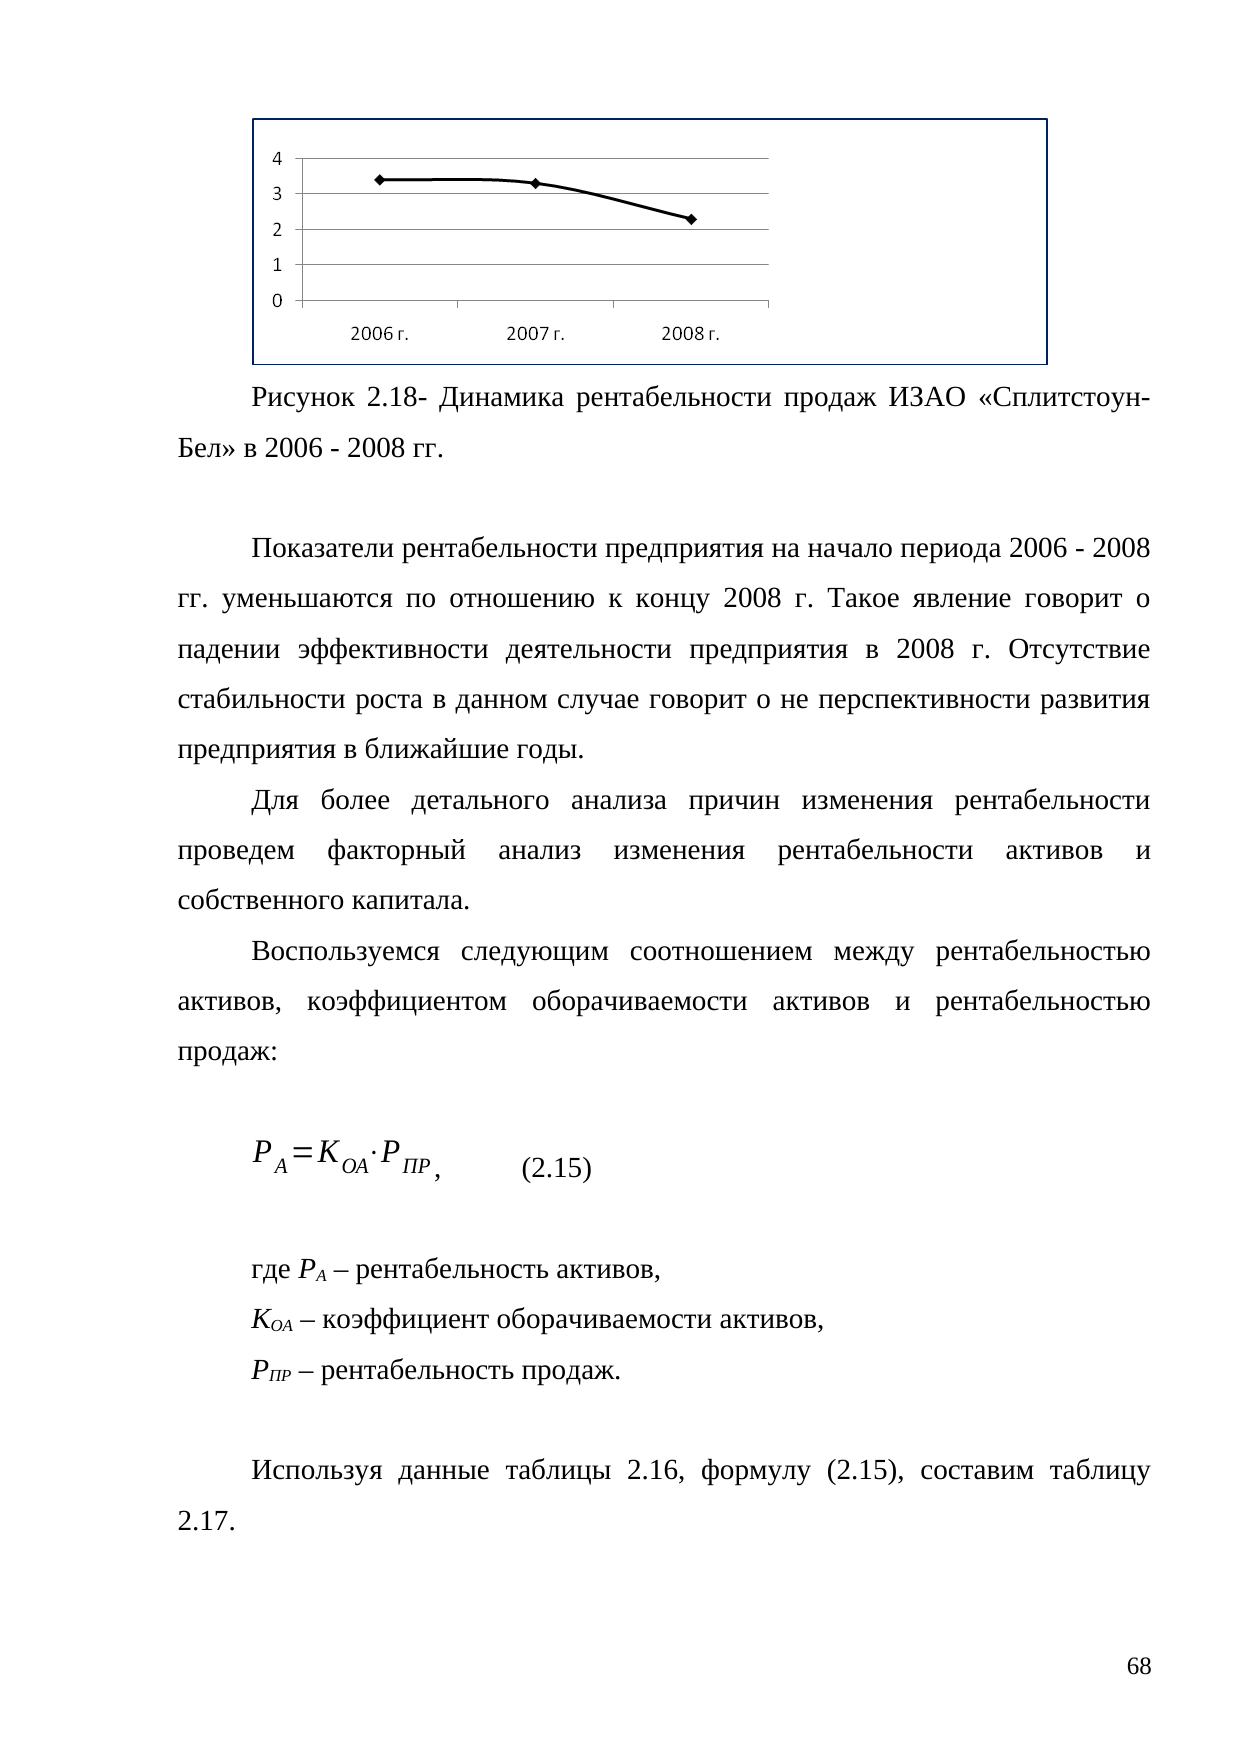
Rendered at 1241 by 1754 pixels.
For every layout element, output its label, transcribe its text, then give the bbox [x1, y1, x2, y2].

text РПР – рентабельность продаж. [177, 1352, 1152, 1385]
text , (2.15) [177, 1134, 1152, 1184]
picture [251, 118, 1048, 365]
text Рисунок 2.18- Динамика рентабельности продаж ИЗАО «Сплитстоун-Бел» в 2006 - 2008 гг. [177, 379, 1152, 463]
text Воспользуемся следующим соотношением между рентабельностью активов, коэффициентом оборачиваемости активов и рентабельностью продаж: [177, 933, 1152, 1067]
text КОА – коэффициент оборачиваемости активов, [177, 1301, 1152, 1335]
text Используя данные таблицы 2.16, формулу (2.15), составим таблицу 2.17. [177, 1452, 1152, 1536]
text Показатели рентабельности предприятия на начало периода 2006 - 2008 гг. уменьшаются по отношению к концу . Такое явление говорит о падении эффективности деятельности предприятия в . Отсутствие стабильности роста в данном случае говорит о не перспективности развития предприятия в ближайшие годы. [177, 530, 1152, 765]
text где РА – рентабельность активов, [177, 1251, 1152, 1285]
text Для более детального анализа причин изменения рентабельности проведем факторный анализ изменения рентабельности активов и собственного капитала. [177, 782, 1152, 916]
